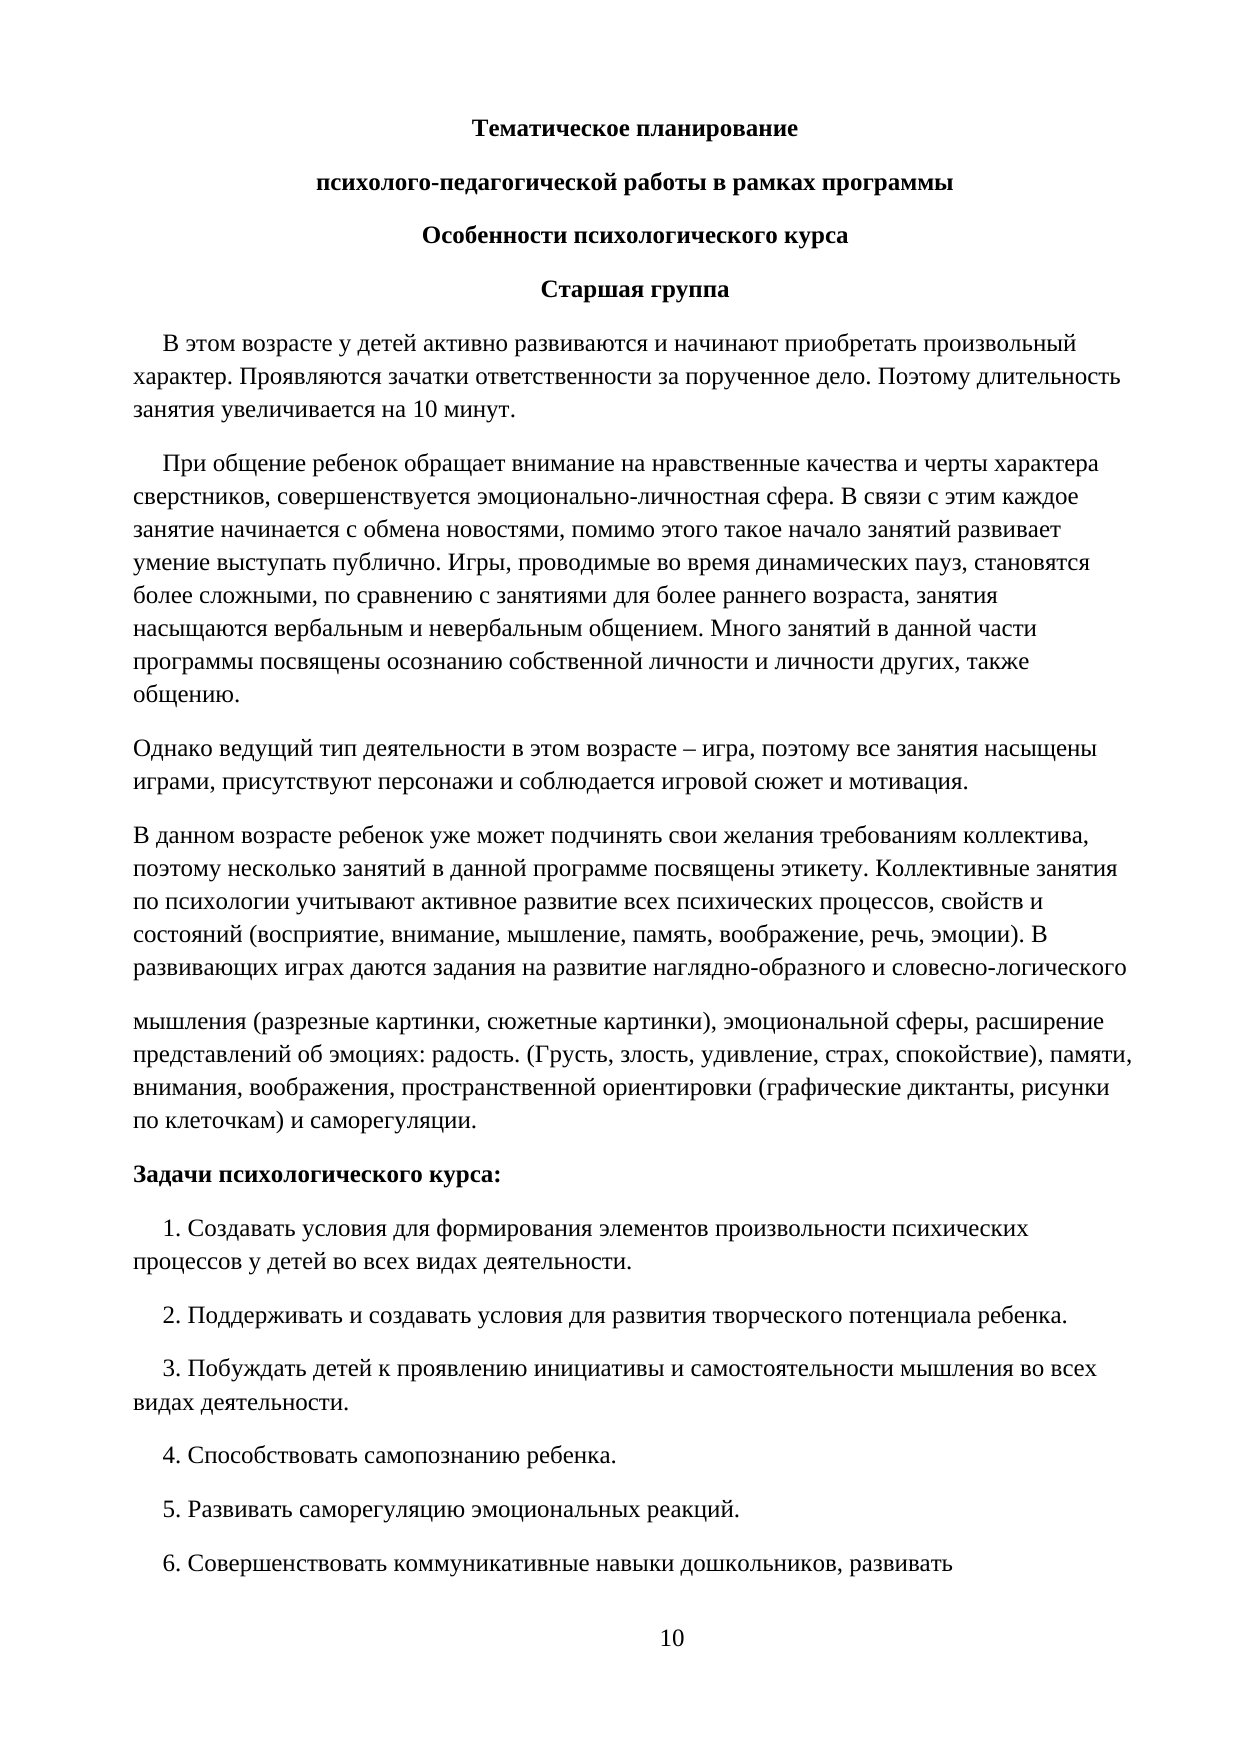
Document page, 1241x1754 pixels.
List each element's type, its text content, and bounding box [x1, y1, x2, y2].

text 3. Побуждать детей к проявлению инициативы и самостоятельности мышления во всех видах деятельности. [133, 1353, 1137, 1415]
text 4. Способствовать самопознанию ребенка. [133, 1440, 1137, 1469]
text Задачи психологического курса: [133, 1159, 1137, 1188]
text В этом возрасте у детей активно развиваются и начинают приобретать произвольный характер. Проявляются зачатки ответственности за порученное дело. Поэтому длительность занятия увеличивается на 10 минут. [133, 328, 1137, 423]
text 6. Совершенствовать коммуникативные навыки дошкольников, развивать [133, 1548, 1137, 1577]
text Тематическое планирование [133, 113, 1137, 142]
text мышления (разрезные картинки, сюжетные картинки), эмоциональной сферы, расширение представлений об эмоциях: радость. (Грусть, злость, удивление, страх, спокойствие), памяти, внимания, воображения, пространственной ориентировки (графические диктанты, рисунки по клеточкам) и саморегуляции. [133, 1006, 1137, 1134]
text Особенности психологического курса [133, 221, 1137, 249]
text психолого-педагогической работы в рамках программы [133, 167, 1137, 196]
text Старшая группа [133, 274, 1137, 303]
text 1. Создавать условия для формирования элементов произвольности психических процессов у детей во всех видах деятельности. [133, 1213, 1137, 1274]
text В данном возрасте ребенок уже может подчинять свои желания требованиям коллектива, поэтому несколько занятий в данной программе посвящены этикету. Коллективные занятия по психологии учитывают активное развитие всех психических процессов, свойств и состояний (восприятие, внимание, мышление, память, воображение, речь, эмоции). В развивающих играх даются задания на развитие наглядно-образного и словесно-логического [133, 820, 1137, 981]
text 2. Поддерживать и создавать условия для развития творческого потенциала ребенка. [133, 1300, 1137, 1328]
text Однако ведущий тип деятельности в этом возрасте – игра, поэтому все занятия насыщены играми, присутствуют персонажи и соблюдается игровой сюжет и мотивация. [133, 733, 1137, 795]
text 5. Развивать саморегуляцию эмоциональных реакций. [133, 1494, 1137, 1523]
text При общение ребенок обращает внимание на нравственные качества и черты характера сверстников, совершенствуется эмоционально-личностная сфера. В связи с этим каждое занятие начинается с обмена новостями, помимо этого такое начало занятий развивает умение выступать публично. Игры, проводимые во время динамических пауз, становятся более сложными, по сравнению с занятиями для более раннего возраста, занятия насыщаются вербальным и невербальным общением. Много занятий в данной части программы посвящены осознанию собственной личности и личности других, также общению. [133, 448, 1137, 708]
